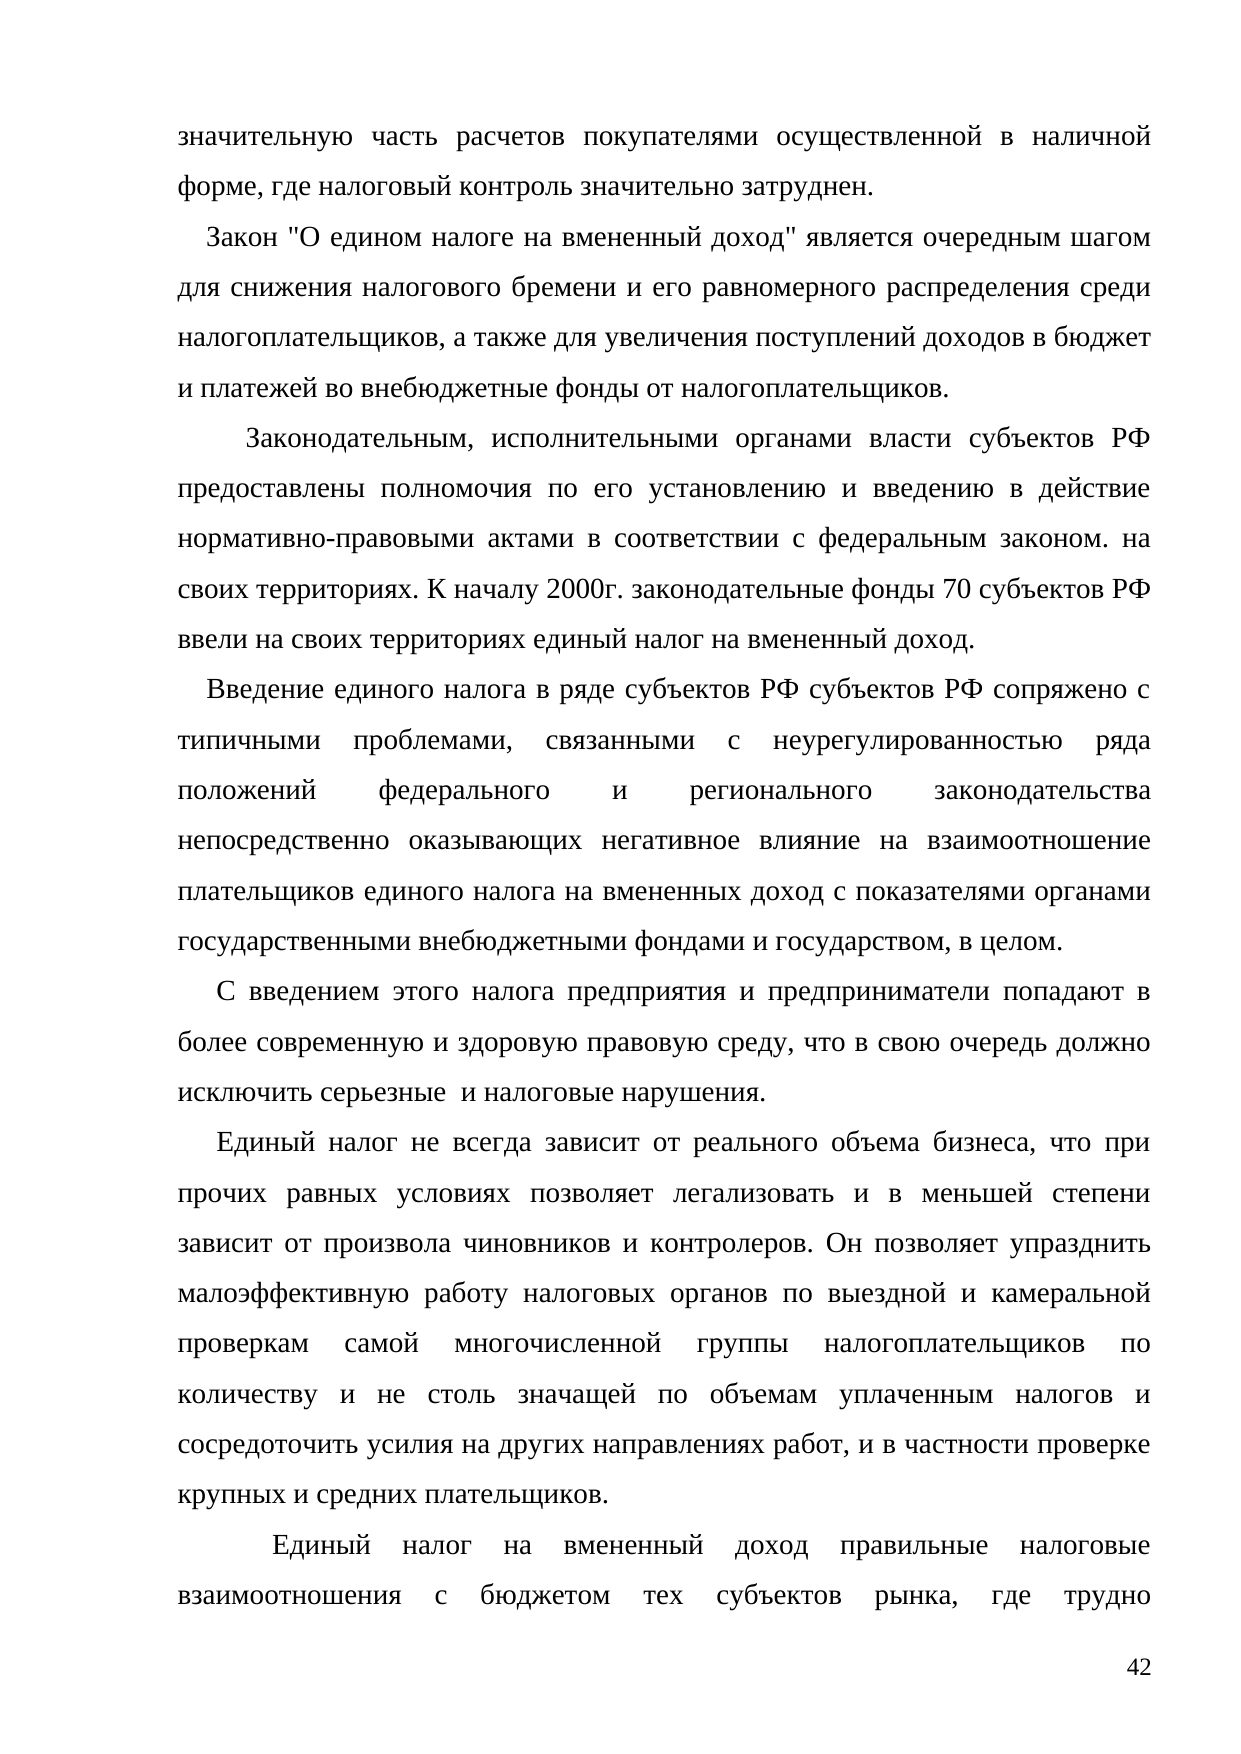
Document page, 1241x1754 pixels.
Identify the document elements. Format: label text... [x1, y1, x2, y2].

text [177, 118, 1152, 202]
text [177, 1527, 1152, 1611]
text Введение единого налога в ряде субъектов РФ субъектов РФ сопряжено с типичными проблемами, связанными с неурегулированностью ряда положений федерального и регионального законодательства непосредственно оказывающих негативное влияние на взаимоотношение плательщиков единого налога на вмененных доход с показателями органами государственными внебюджетными фондами и государством, в целом. [177, 672, 1152, 957]
text Законодательным, исполнительными органами власти субъектов РФ предоставлены полномочия по его установлению и введению в действие нормативно-правовыми актами в соответствии с федеральным законом. на своих территориях. К началу 2000г. законодательные фонды 70 субъектов РФ ввели на своих территориях единый налог на вмененный доход. [177, 420, 1152, 655]
text С введением этого налога предприятия и предприниматели попадают в более современную и здоровую правовую среду, что в свою очередь должно исключить серьезные и налоговые нарушения. [177, 973, 1152, 1108]
text Единый налог не всегда зависит от реального объема бизнеса, что при прочих равных условиях позволяет легализовать и в меньшей степени зависит от произвола чиновников и контролеров. Он позволяет упразднить малоэффективную работу налоговых органов по выездной и камеральной проверкам самой многочисленной группы налогоплательщиков по количеству и не столь значащей по объемам уплаченным налогов и сосредоточить усилия на других направлениях работ, и в частности проверке крупных и средних плательщиков. [177, 1124, 1152, 1510]
text Закон "О едином налоге на вмененный доход" является очередным шагом для снижения налогового бремени и его равномерного распределения среди налогоплательщиков, а также для увеличения поступлений доходов в бюджет и платежей во внебюджетные фонды от налогоплательщиков. [177, 219, 1152, 403]
